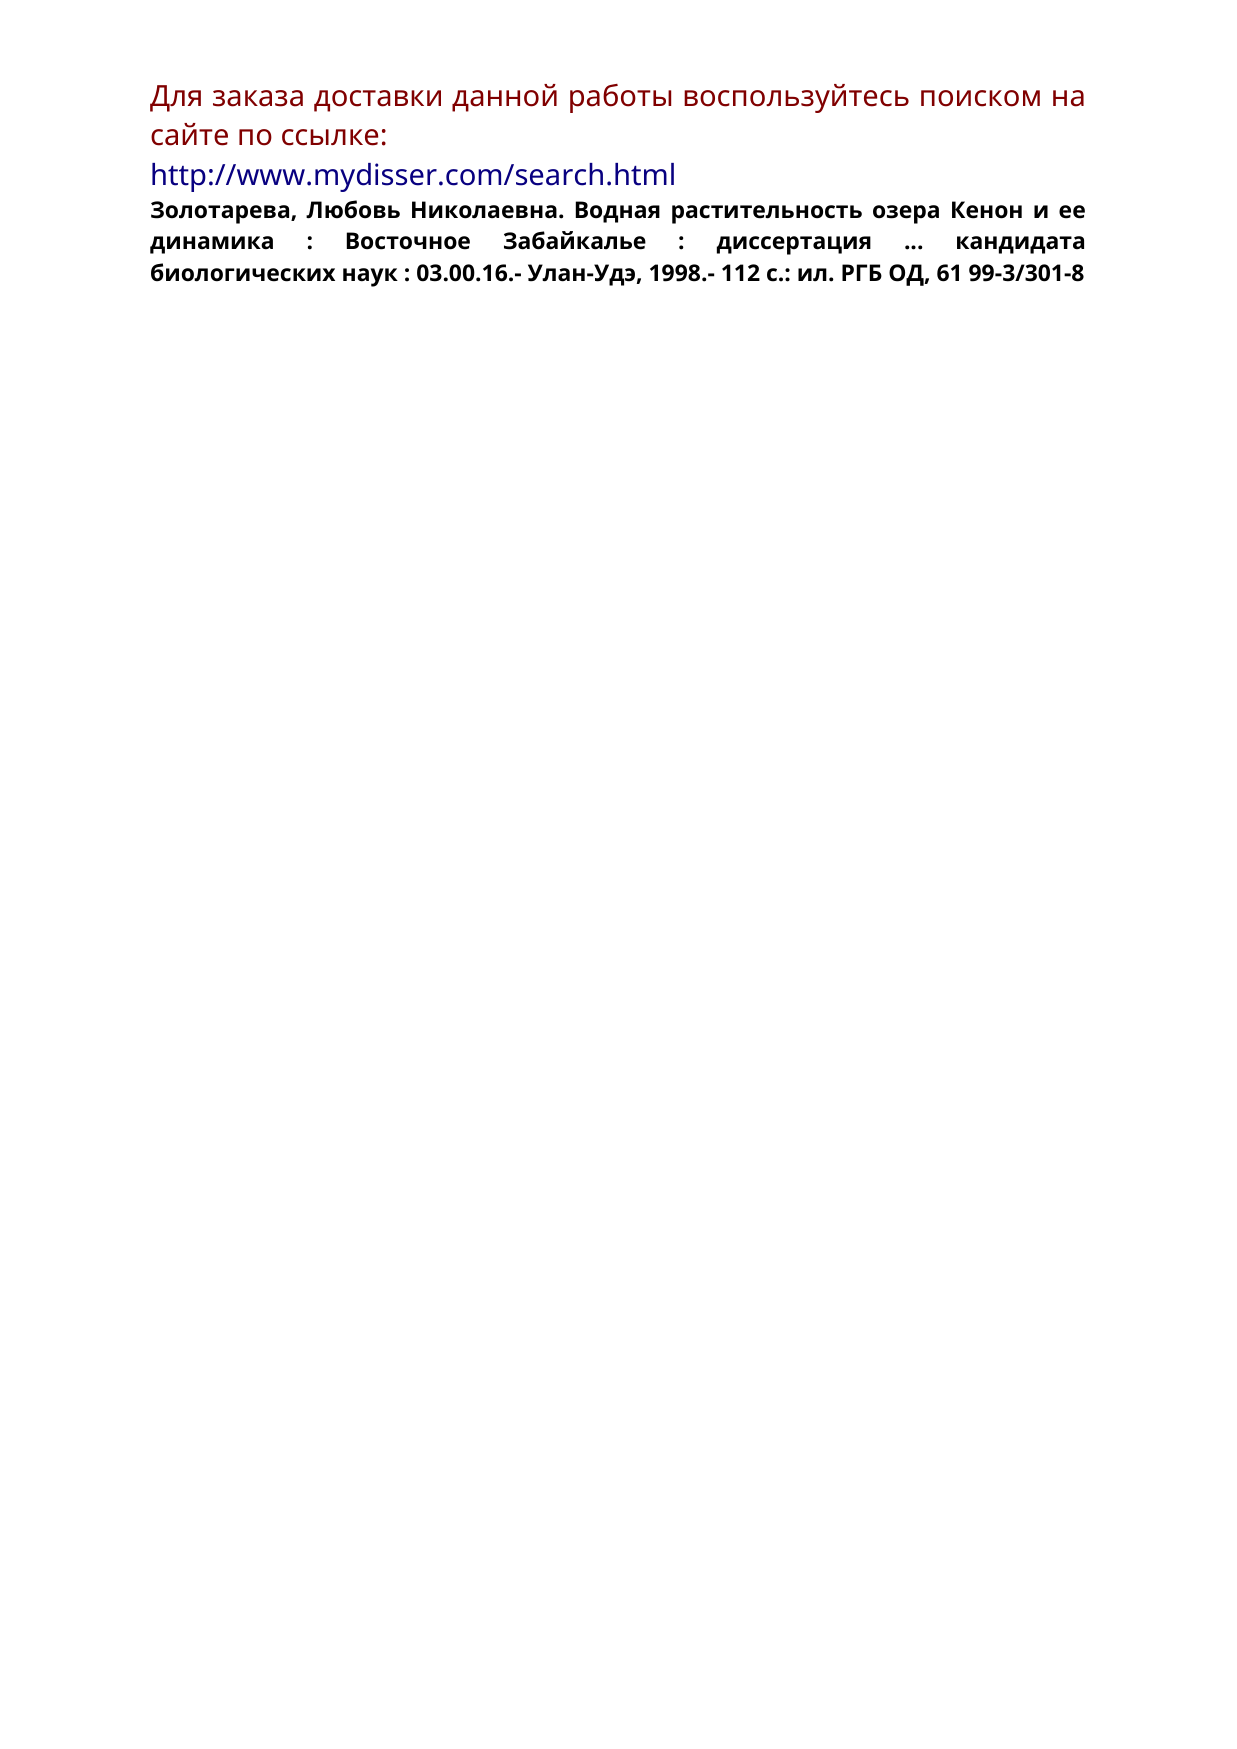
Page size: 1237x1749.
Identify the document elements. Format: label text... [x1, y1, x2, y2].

text Золотарева, Любовь Николаевна. Водная растительность озера Кенон и ее динамика : Восточное Забайкалье : диссертация ... кандидата биологических наук : 03.00.16.- Улан-Удэ, 1998.- 112 с.: ил. РГБ ОД, 61 99-3/301-8 [150, 194, 1086, 288]
